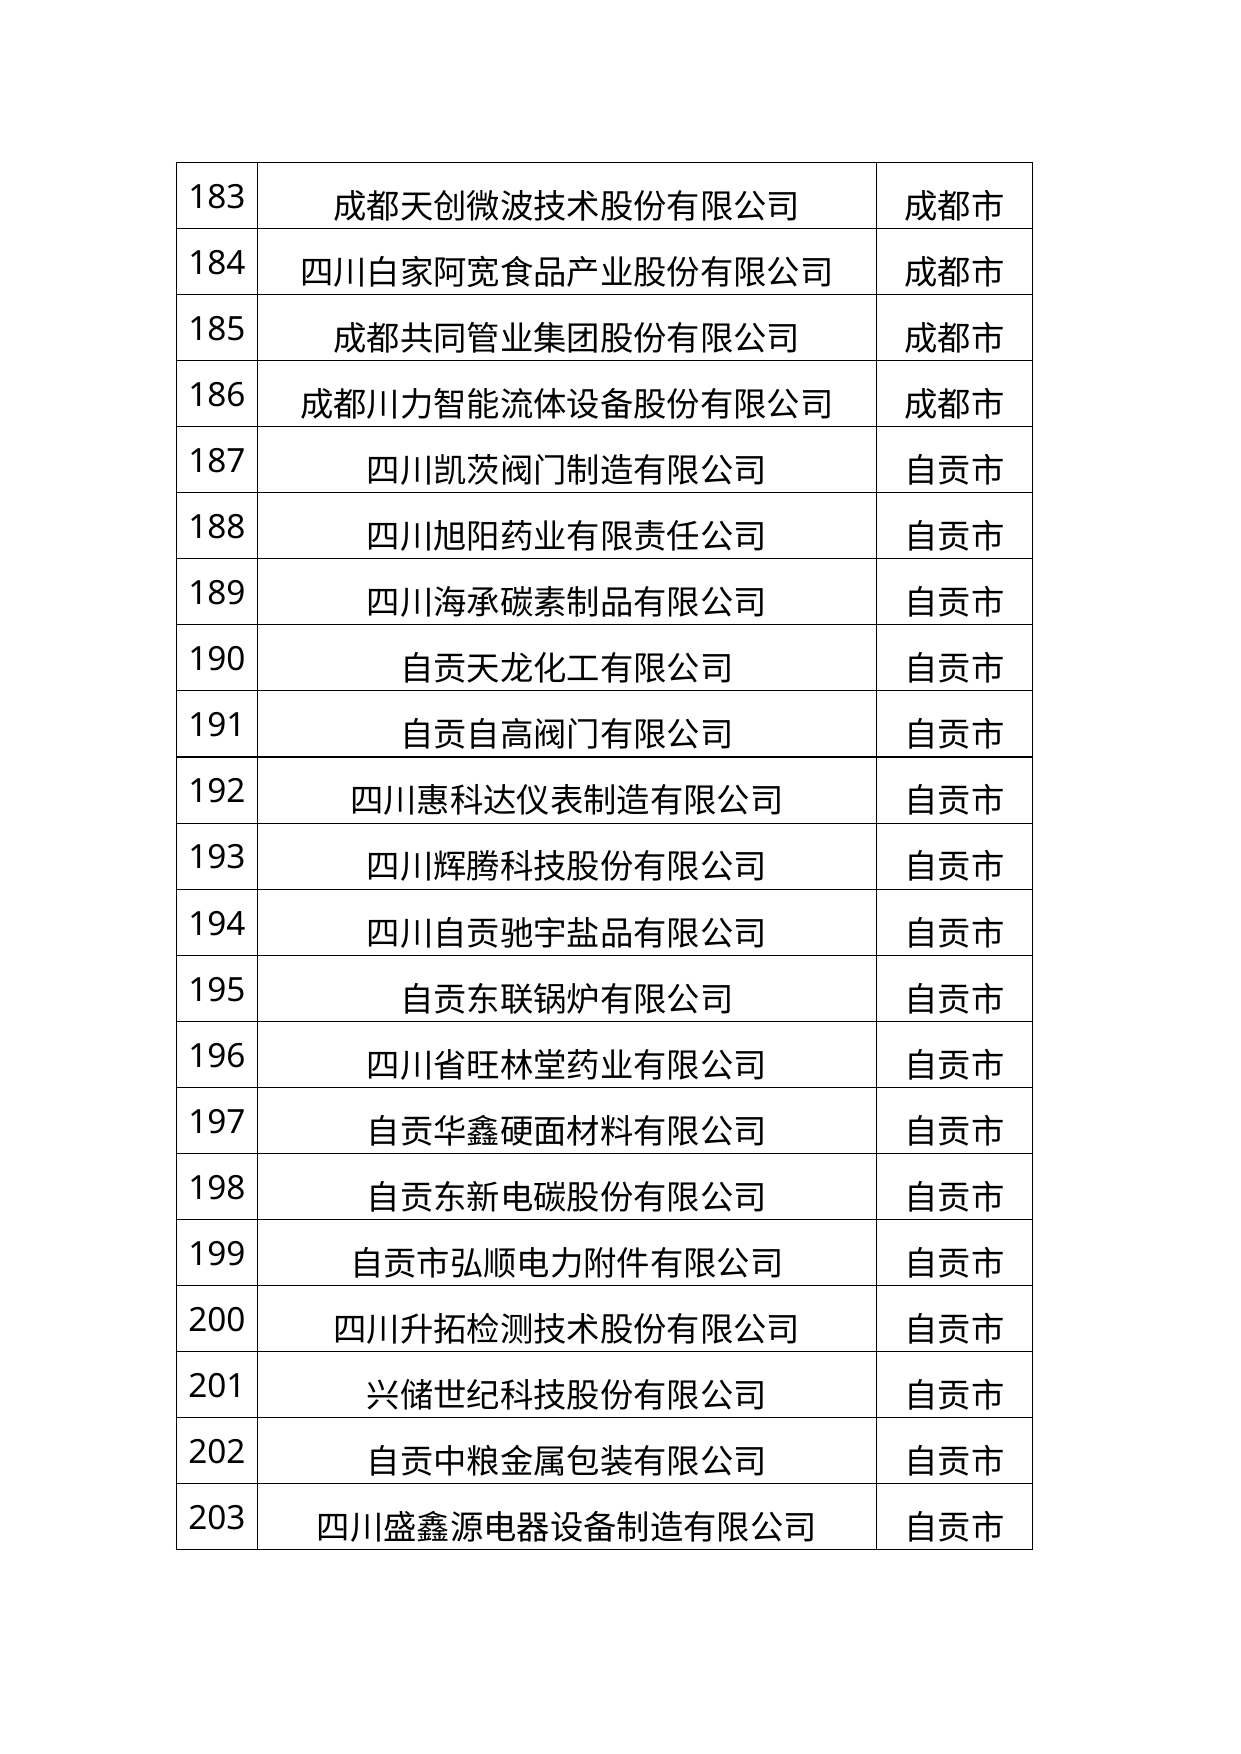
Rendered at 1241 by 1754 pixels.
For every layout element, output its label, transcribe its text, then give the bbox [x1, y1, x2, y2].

table_cell 兴储世纪科技股份有限公司 [258, 1352, 876, 1417]
table_cell 成都市 [877, 361, 1032, 426]
table_cell 193 [177, 824, 257, 888]
table_cell 198 [177, 1154, 257, 1219]
table_cell 自贡市 [877, 559, 1032, 624]
table_cell 194 [177, 890, 257, 954]
table_cell 197 [177, 1088, 257, 1153]
table_cell 自贡市 [877, 625, 1032, 690]
table_cell 四川省旺林堂药业有限公司 [258, 1022, 876, 1087]
table_cell 自贡市 [877, 1220, 1032, 1285]
table_cell 203 [177, 1484, 257, 1549]
table_cell 195 [177, 956, 257, 1021]
table_cell 四川凯茨阀门制造有限公司 [258, 427, 876, 492]
table_cell 自贡市 [877, 824, 1032, 888]
table_cell 自贡天龙化工有限公司 [258, 625, 876, 690]
table_cell 191 [177, 691, 257, 756]
table_cell 自贡市 [877, 427, 1032, 492]
table_cell 自贡市 [877, 1484, 1032, 1549]
table_cell 自贡市 [877, 956, 1032, 1021]
table_cell 成都市 [877, 229, 1032, 294]
table_cell 199 [177, 1220, 257, 1285]
table_cell 四川自贡驰宇盐品有限公司 [258, 890, 876, 954]
table_cell 自贡市 [877, 1088, 1032, 1153]
table_cell 自贡市 [877, 758, 1032, 822]
table_cell 成都共同管业集团股份有限公司 [258, 295, 876, 360]
table_cell 成都天创微波技术股份有限公司 [258, 163, 876, 228]
table_cell 自贡中粮金属包装有限公司 [258, 1418, 876, 1483]
table_cell 200 [177, 1286, 257, 1351]
table_cell 190 [177, 625, 257, 690]
table_cell 四川惠科达仪表制造有限公司 [258, 758, 876, 822]
table_cell 自贡市 [877, 1286, 1032, 1351]
table_cell 186 [177, 361, 257, 426]
table_cell 四川白家阿宽食品产业股份有限公司 [258, 229, 876, 294]
table_cell 189 [177, 559, 257, 624]
table_cell 202 [177, 1418, 257, 1483]
table_cell 自贡东联锅炉有限公司 [258, 956, 876, 1021]
table_cell 四川辉腾科技股份有限公司 [258, 824, 876, 888]
table_cell 成都川力智能流体设备股份有限公司 [258, 361, 876, 426]
table_cell 自贡市 [877, 691, 1032, 756]
table_cell 185 [177, 295, 257, 360]
table_cell 自贡市 [877, 1352, 1032, 1417]
table_cell 184 [177, 229, 257, 294]
table_cell 201 [177, 1352, 257, 1417]
table_cell 自贡市 [877, 1022, 1032, 1087]
table_cell 187 [177, 427, 257, 492]
table_cell 成都市 [877, 163, 1032, 228]
table_cell 四川旭阳药业有限责任公司 [258, 493, 876, 558]
table_cell 自贡东新电碳股份有限公司 [258, 1154, 876, 1219]
table_cell 自贡自高阀门有限公司 [258, 691, 876, 756]
table_cell 四川海承碳素制品有限公司 [258, 559, 876, 624]
table_cell 自贡市 [877, 1154, 1032, 1219]
table_cell 188 [177, 493, 257, 558]
table_cell 196 [177, 1022, 257, 1087]
table_cell 192 [177, 758, 257, 822]
table_cell 自贡市 [877, 493, 1032, 558]
table_cell 自贡华鑫硬面材料有限公司 [258, 1088, 876, 1153]
table_cell 自贡市 [877, 890, 1032, 954]
table_cell 四川升拓检测技术股份有限公司 [258, 1286, 876, 1351]
table_cell 自贡市 [877, 1418, 1032, 1483]
table_cell 四川盛鑫源电器设备制造有限公司 [258, 1484, 876, 1549]
table_cell 成都市 [877, 295, 1032, 360]
table_cell 183 [177, 163, 257, 228]
table_cell 自贡市弘顺电力附件有限公司 [258, 1220, 876, 1285]
